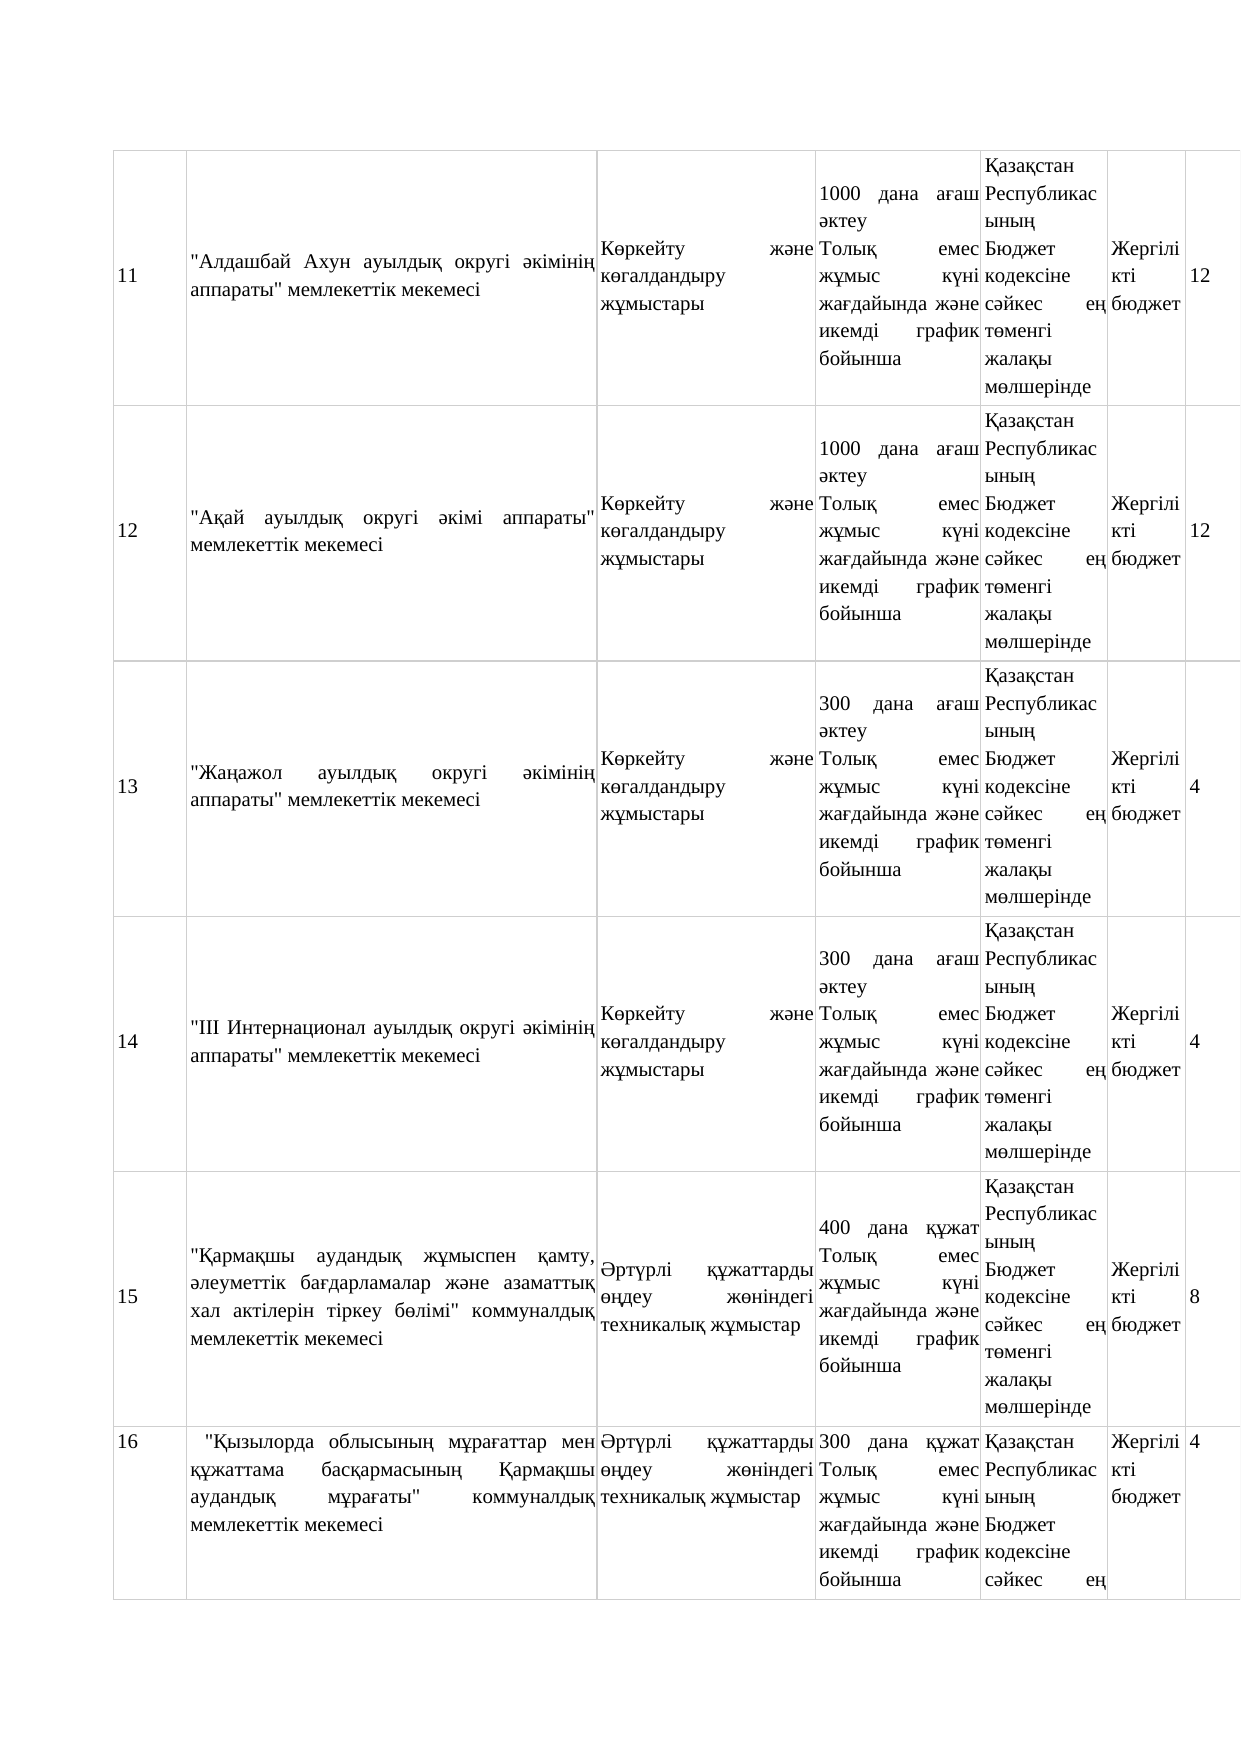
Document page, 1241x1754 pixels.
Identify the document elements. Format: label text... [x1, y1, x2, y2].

table_cell Жергiлiктi бюджет [1108, 917, 1185, 1171]
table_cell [981, 1427, 1107, 1598]
table_cell Жергiлiктi бюджет [1108, 1172, 1185, 1426]
table_cell 12 [1186, 406, 1240, 660]
table_cell Қазақстан Республикасының Бюджет кодексіне сәйкес ең төменгі жалақы мөлшерінде [981, 662, 1107, 916]
table_cell Әртүрлі құжаттарды өңдеу жөніндегі техникалық жұмыстар [598, 1172, 815, 1426]
table_cell "ІІІ Интернационал ауылдық округі әкімінің аппараты" мемлекеттік мекемесі [187, 917, 596, 1171]
table_cell Жергiлiктi бюджет [1108, 1427, 1185, 1598]
table_cell 11 [114, 151, 186, 405]
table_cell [598, 1427, 815, 1598]
table_cell 4 [1186, 917, 1240, 1171]
table_cell Қазақстан Республикасының Бюджет кодексіне сәйкес ең төменгі жалақы мөлшерінде [981, 917, 1107, 1171]
table_cell Көркейту және көгалдандыру жұмыстары [598, 662, 815, 916]
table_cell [816, 151, 980, 405]
table_cell 4 [1186, 1427, 1240, 1598]
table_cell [981, 151, 1107, 405]
table_cell 14 [114, 917, 186, 1171]
table_cell 15 [114, 1172, 186, 1426]
table_cell Көркейту және көгалдандыру жұмыстары [598, 917, 815, 1171]
table_cell "Алдашбай Ахун ауылдық округі әкімінің аппараты" мемлекеттік мекемесі [187, 151, 596, 405]
table_cell "Жаңажол ауылдық округі әкімінің аппараты" мемлекеттік мекемесі [187, 662, 596, 916]
table_cell 12 [1186, 151, 1240, 405]
table_cell Жергiлiктi бюджет [1108, 151, 1185, 405]
table_cell 16 [114, 1427, 186, 1598]
table_cell 300 дана ағаш әктеу Толық емес жұмыс күнi жағдайында және икемдi график бойынша [816, 917, 980, 1171]
table_cell "Ақай ауылдық округі әкімі аппараты" мемлекеттік мекемесі [187, 406, 596, 660]
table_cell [598, 151, 815, 405]
table_cell 13 [114, 662, 186, 916]
table_cell Қазақстан Республикасының Бюджет кодексіне сәйкес ең төменгі жалақы мөлшерінде [981, 406, 1107, 660]
table_cell 1000 дана ағаш әктеу Толық емес жұмыс күнi жағдайында және икемдi график бойынша [816, 406, 980, 660]
table_cell Көркейту және көгалдандыру жұмыстары [598, 406, 815, 660]
table_cell Жергiлiктi бюджет [1108, 662, 1185, 916]
table_cell Жергiлiктi бюджет [1108, 406, 1185, 660]
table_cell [187, 1427, 596, 1598]
table_cell 400 дана құжат Толық емес жұмыс күнi жағдайында және икемдi график бойынша [816, 1172, 980, 1426]
table_cell "Қармақшы аудандық жұмыспен қамту, әлеуметтік бағдарламалар және азаматтық хал актілерін тіркеу бөлімі" коммуналдық мемлекеттік мекемесі [187, 1172, 596, 1426]
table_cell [816, 1427, 980, 1598]
table_cell 12 [114, 406, 186, 660]
table_cell 8 [1186, 1172, 1240, 1426]
table_cell 300 дана ағаш әктеу Толық емес жұмыс күнi жағдайында және икемдi график бойынша [816, 662, 980, 916]
table_cell Қазақстан Республикасының Бюджет кодексіне сәйкес ең төменгі жалақы мөлшерінде [981, 1172, 1107, 1426]
table_cell 4 [1186, 662, 1240, 916]
